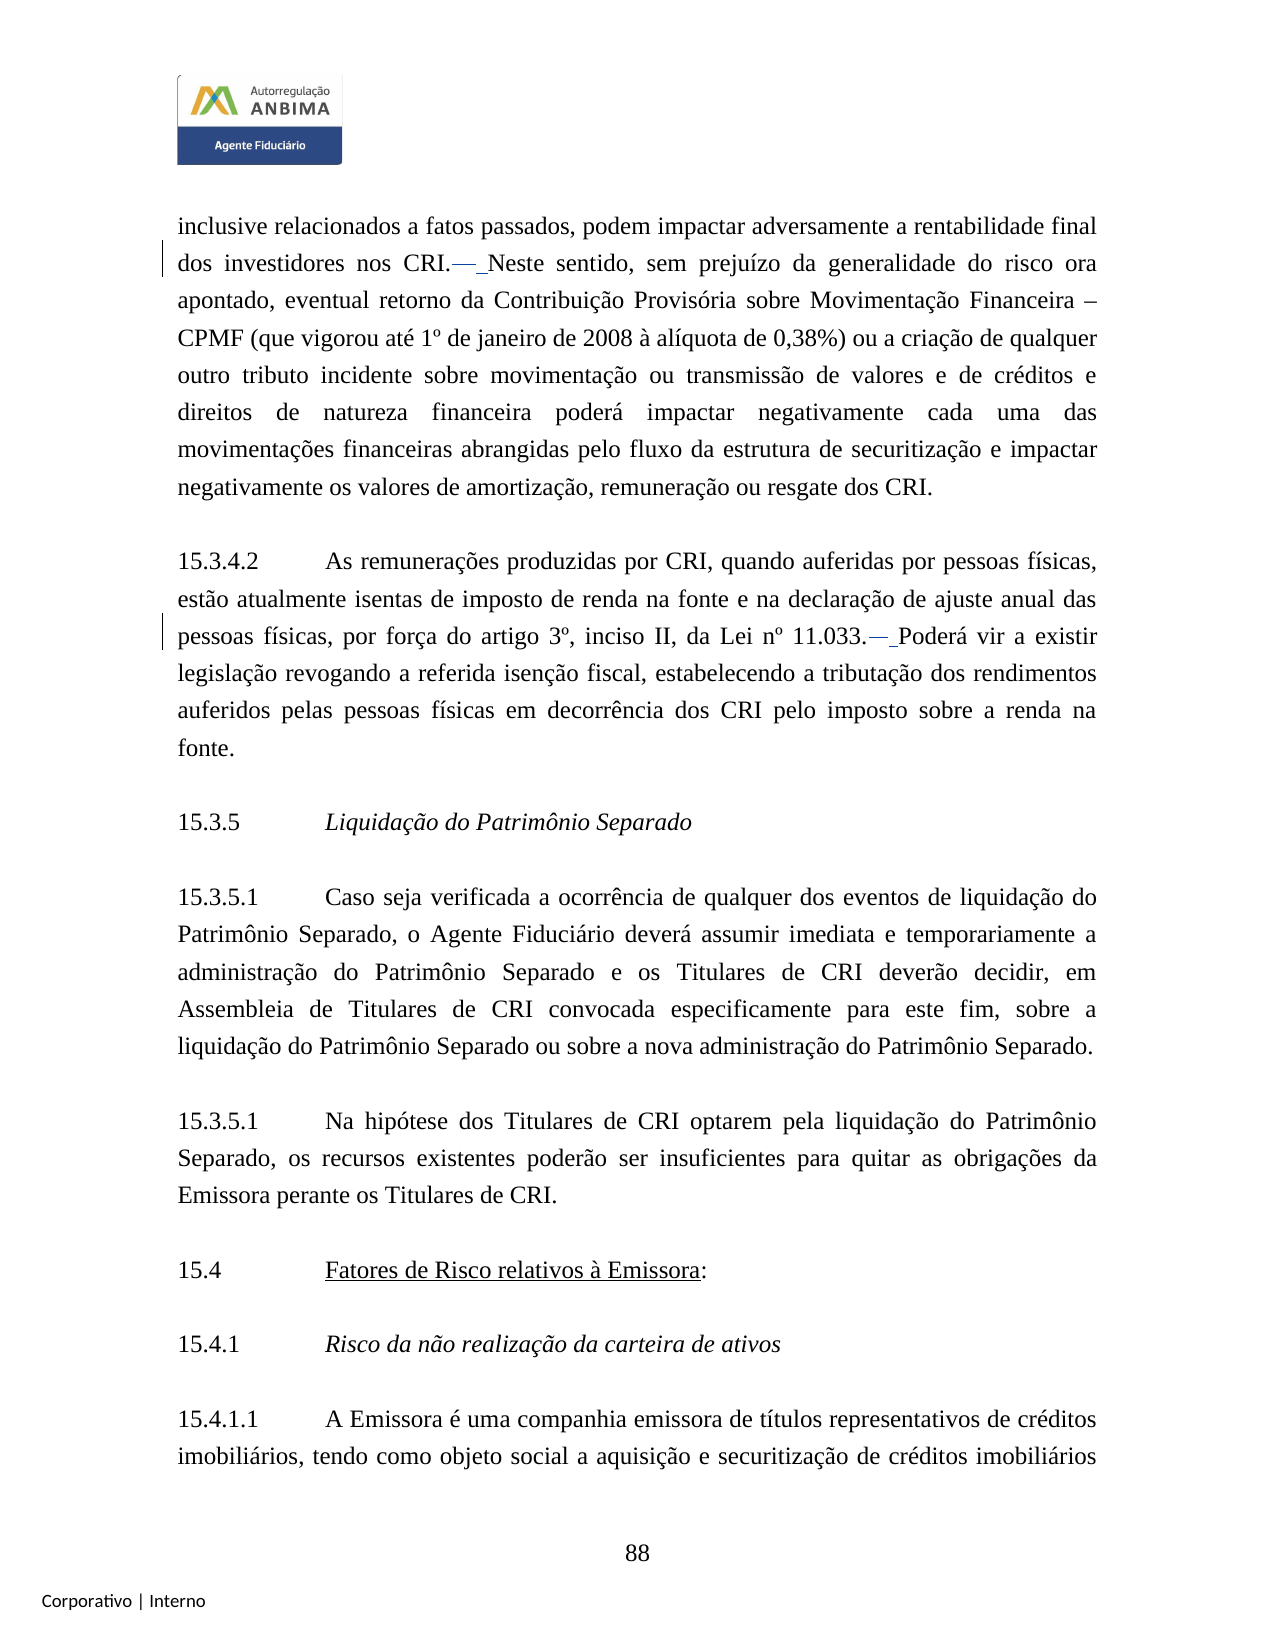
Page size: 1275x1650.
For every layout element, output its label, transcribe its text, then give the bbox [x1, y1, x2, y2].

text 15.3.5 Liquidação do Patrimônio Separado [177, 807, 1098, 836]
text 15.4 Fatores de Risco relativos à Emissora: [177, 1255, 1098, 1284]
picture [177, 75, 343, 165]
text 15.4.1 Risco da não realização da carteira de ativos [177, 1329, 1098, 1358]
text 15.3.4.2 As remunerações produzidas por CRI, quando auferidas por pessoas físicas, estão atualmente isentas de imposto de renda na fonte e na declaração de ajuste anual das pessoas físicas, por força do artigo 3º, inciso II, da Lei nº 11.033.Poderá vir a existir legislação revogando a referida isenção fiscal, estabelecendo a tributação dos rendimentos auferidos pelas pessoas físicas em decorrência dos CRI pelo imposto sobre a renda na fonte. [177, 546, 1098, 762]
text 15.3.5.1 Caso seja verificada a ocorrência de qualquer dos eventos de liquidação do Patrimônio Separado, o Agente Fiduciário deverá assumir imediata e temporariamente a administração do Patrimônio Separado e os Titulares de CRI deverão decidir, em Assembleia de Titulares de CRI convocada especificamente para este fim, sobre a liquidação do Patrimônio Separado ou sobre a nova administração do Patrimônio Separado. [177, 882, 1098, 1060]
text 15.3.5.1 Na hipótese dos Titulares de CRI optarem pela liquidação do Patrimônio Separado, os recursos existentes poderão ser insuficientes para quitar as obrigações da Emissora perante os Titulares de CRI. [177, 1106, 1098, 1209]
